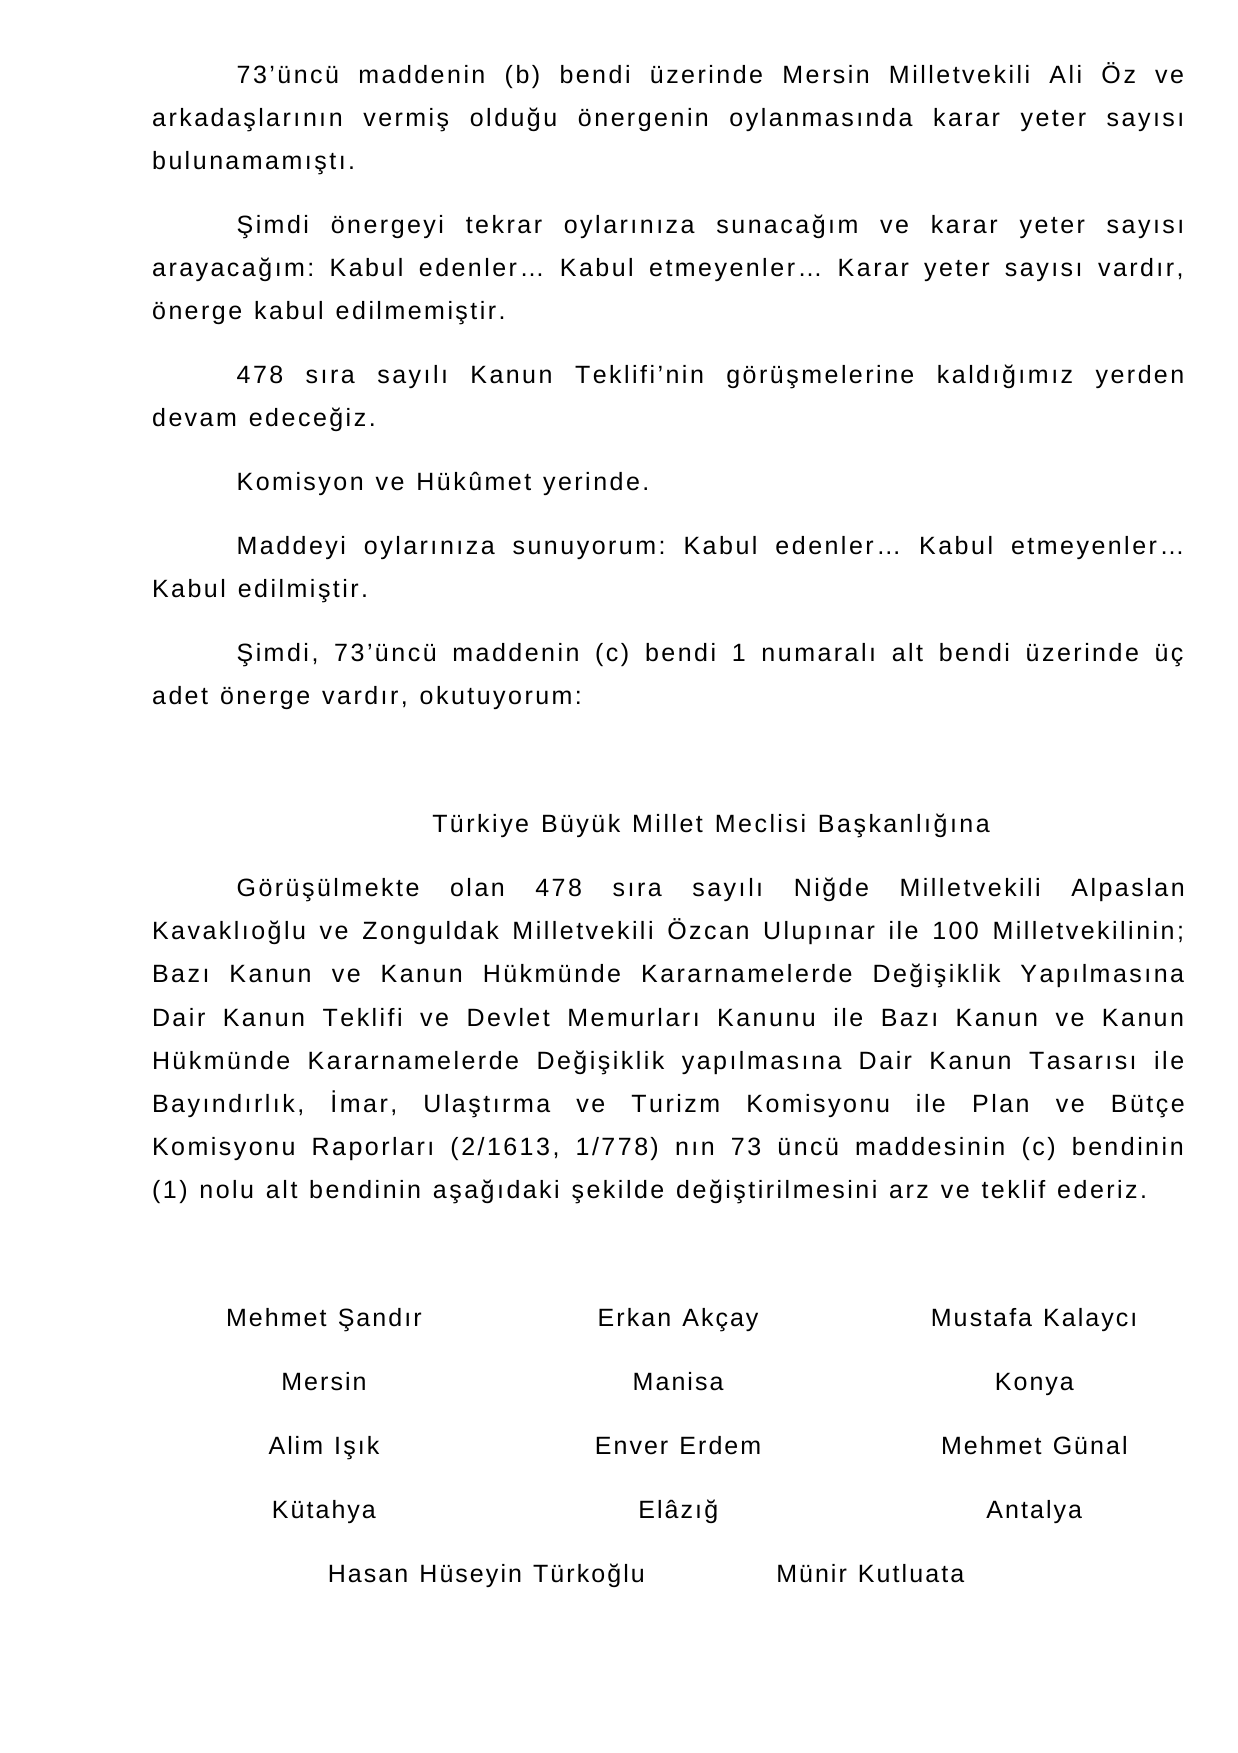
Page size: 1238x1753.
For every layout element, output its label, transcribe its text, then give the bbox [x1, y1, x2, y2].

text Hasan Hüseyin Türkoğlu Münir Kutluata [152, 1559, 1186, 1588]
text Mersin Manisa Konya [152, 1367, 1186, 1396]
text Alim Işık Enver Erdem Mehmet Günal [152, 1431, 1186, 1460]
text Komisyon ve Hükûmet yerinde. [152, 467, 1186, 496]
text 478 sıra sayılı Kanun Teklifi’nin görüşmelerine kaldığımız yerden devam edeceğiz. [152, 360, 1186, 432]
text Şimdi, 73’üncü maddenin (c) bendi 1 numaralı alt bendi üzerinde üç adet önerge vardır, okutuyorum: [152, 638, 1186, 710]
text Görüşülmekte olan 478 sıra sayılı Niğde Milletvekili Alpaslan Kavaklıoğlu ve Zonguldak Milletvekili Özcan Ulupınar ile 100 Milletvekilinin; Bazı Kanun ve Kanun Hükmünde Kararnamelerde Değişiklik Yapılmasına Dair Kanun Teklifi ve Devlet Memurları Kanunu ile Bazı Kanun ve Kanun Hükmünde Kararnamelerde Değişiklik yapılmasına Dair Kanun Tasarısı ile Bayındırlık, İmar, Ulaştırma ve Turizm Komisyonu ile Plan ve Bütçe Komisyonu Raporları (2/1613, 1/778) nın 73 üncü maddesinin (c) bendinin (1) nolu alt bendinin aşağıdaki şekilde değiştirilmesini arz ve teklif ederiz. [152, 873, 1186, 1204]
text 73’üncü maddenin (b) bendi üzerinde Mersin Milletvekili Ali Öz ve arkadaşlarının vermiş olduğu önergenin oylanmasında karar yeter sayısı bulunamamıştı. [152, 60, 1186, 175]
text Şimdi önergeyi tekrar oylarınıza sunacağım ve karar yeter sayısı arayacağım: Kabul edenler… Kabul etmeyenler… Karar yeter sayısı vardır, önerge kabul edilmemiştir. [152, 210, 1186, 325]
text Mehmet Şandır Erkan Akçay Mustafa Kalaycı [152, 1303, 1186, 1332]
text Türkiye Büyük Millet Meclisi Başkanlığına [152, 809, 1186, 838]
text Maddeyi oylarınıza sunuyorum: Kabul edenler… Kabul etmeyenler… Kabul edilmiştir. [152, 531, 1186, 603]
text Kütahya Elâzığ Antalya [152, 1495, 1186, 1524]
